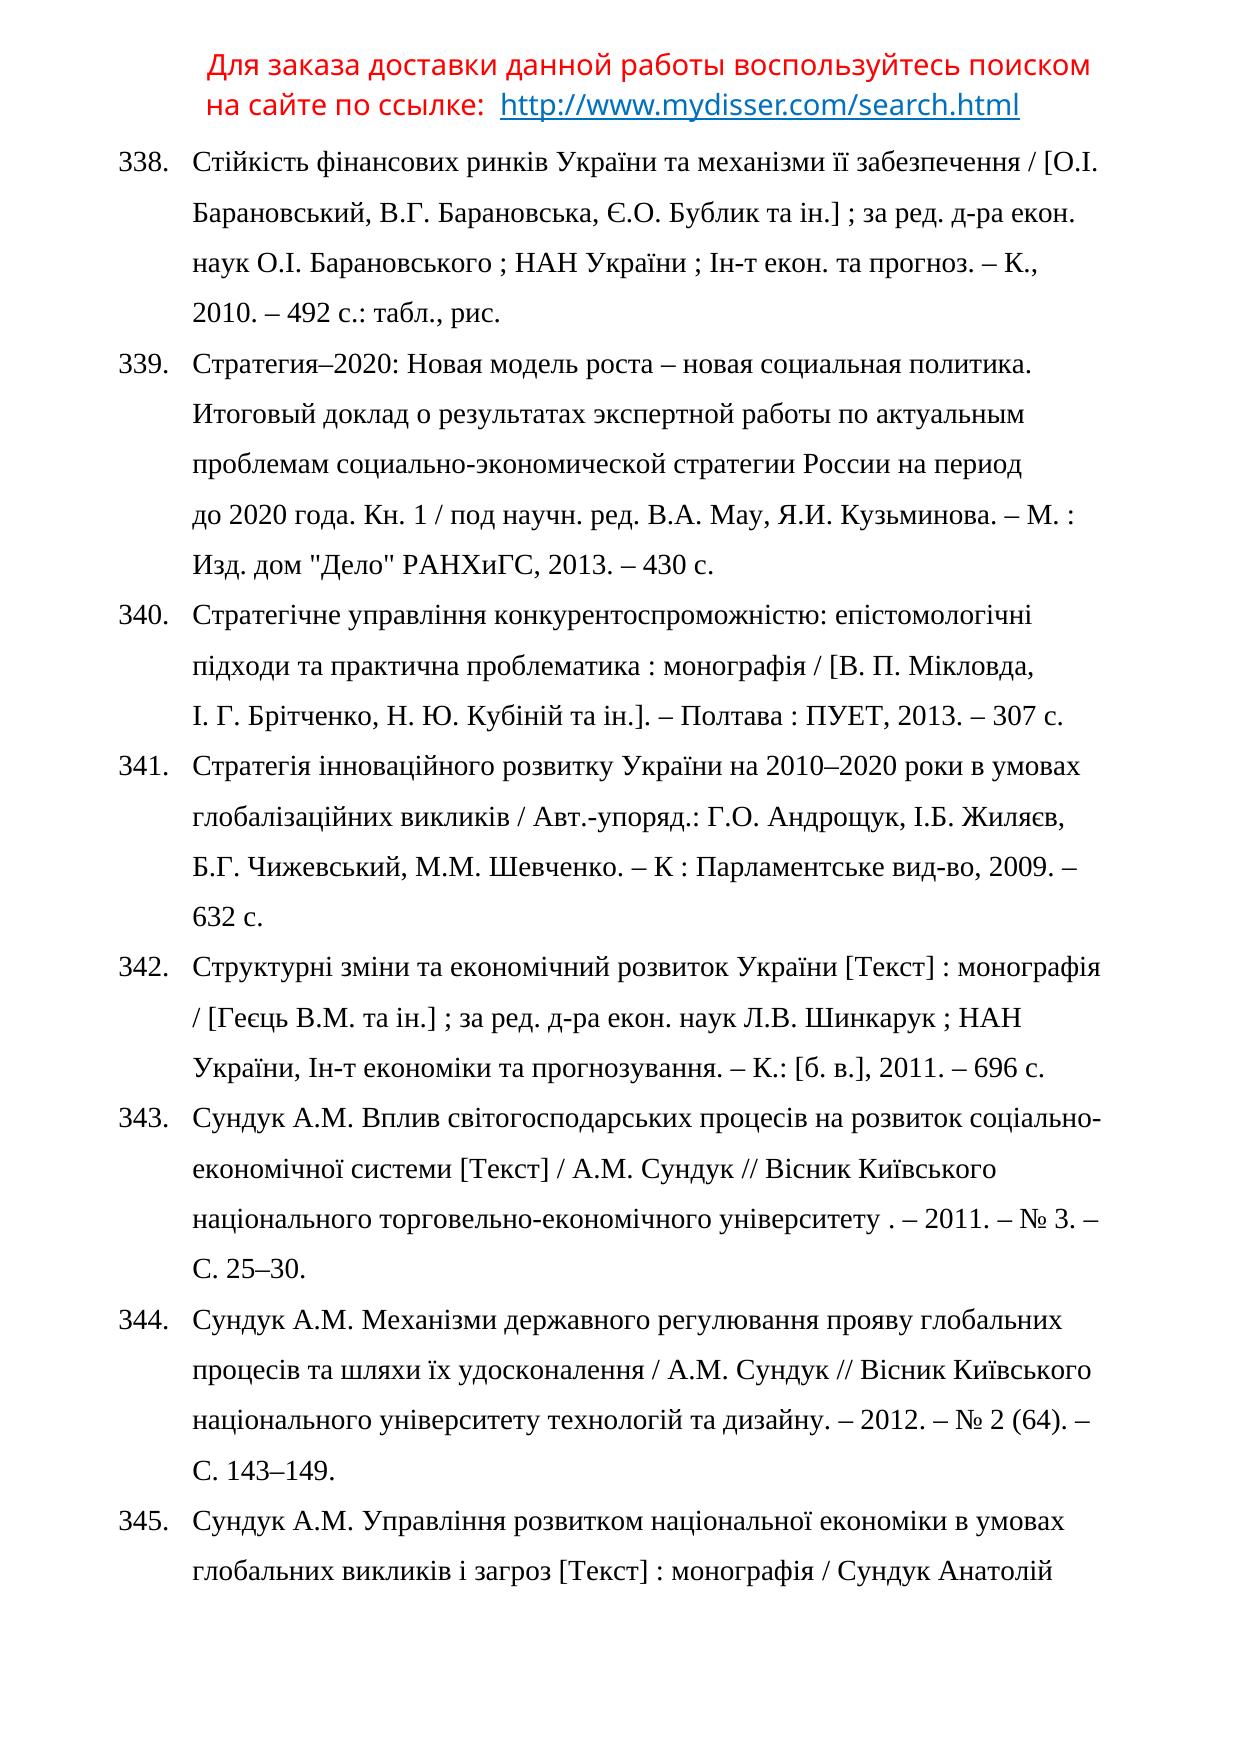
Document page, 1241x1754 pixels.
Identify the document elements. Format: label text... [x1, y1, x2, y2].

list Стратегічне управління конкурентоспроможністю: епістомологічні підходи та практична проблематика : монографія / [В. П. Мікловда, І. Г. Брітченко, Н. Ю. Кубіній та ін.]. – Полтава : ПУЕТ, 2013. – 307 с. [118, 597, 1107, 732]
list Структурні зміни та економічний розвиток України [Текст] : монографія / [Геєць В.М. та ін.] ; за ред. д-ра екон. наук Л.В. Шинкарук ; НАН України, Ін-т економіки та прогнозування. – К.: [б. в.], 2011. – 696 с. [118, 949, 1107, 1084]
list Стійкість фінансових ринків України та механізми її забезпечення / [О.І. Барановський, В.Г. Барановська, Є.О. Бублик та ін.] ; за ред. д-ра екон. наук О.І. Барановського ; НАН України ; Ін-т екон. та прогноз. – К., 2010. – 492 с.: табл., рис. [118, 144, 1107, 329]
list Сундук А.М. Вплив світогосподарських процесів на розвиток соціально-економічної системи [Текст] / А.М. Сундук // Вісник Київського національного торговельно-економічного університету . – 2011. – № 3. – С. 25–30. [118, 1101, 1107, 1285]
list Стратегия–2020: Новая модель роста – новая социальная политика. Итоговый доклад о результатах экспертной работы по актуальным проблемам социально-экономической стратегии России на период до 2020 года. Кн. 1 / под научн. ред. В.А. Мау, Я.И. Кузьминова. – М. : Изд. дом "Дело" РАНХиГС, 2013. – 430 с. [118, 346, 1107, 581]
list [118, 1503, 1107, 1587]
list Стратегія інноваційного розвитку України на 2010–2020 роки в умовах глобалізаційних викликів / Авт.-упоряд.: Г.О. Андрощук, І.Б. Жиляєв, Б.Г. Чижевський, М.М. Шевченко. – К : Парламентське вид-во, 2009. – 632 с. [118, 748, 1107, 933]
list Сундук А.М. Механізми державного регулювання прояву глобальних процесів та шляхи їх удосконалення / А.М. Сундук // Вісник Київського національного університету технологій та дизайну. – 2012. – № 2 (64). – С. 143–149. [118, 1302, 1107, 1486]
